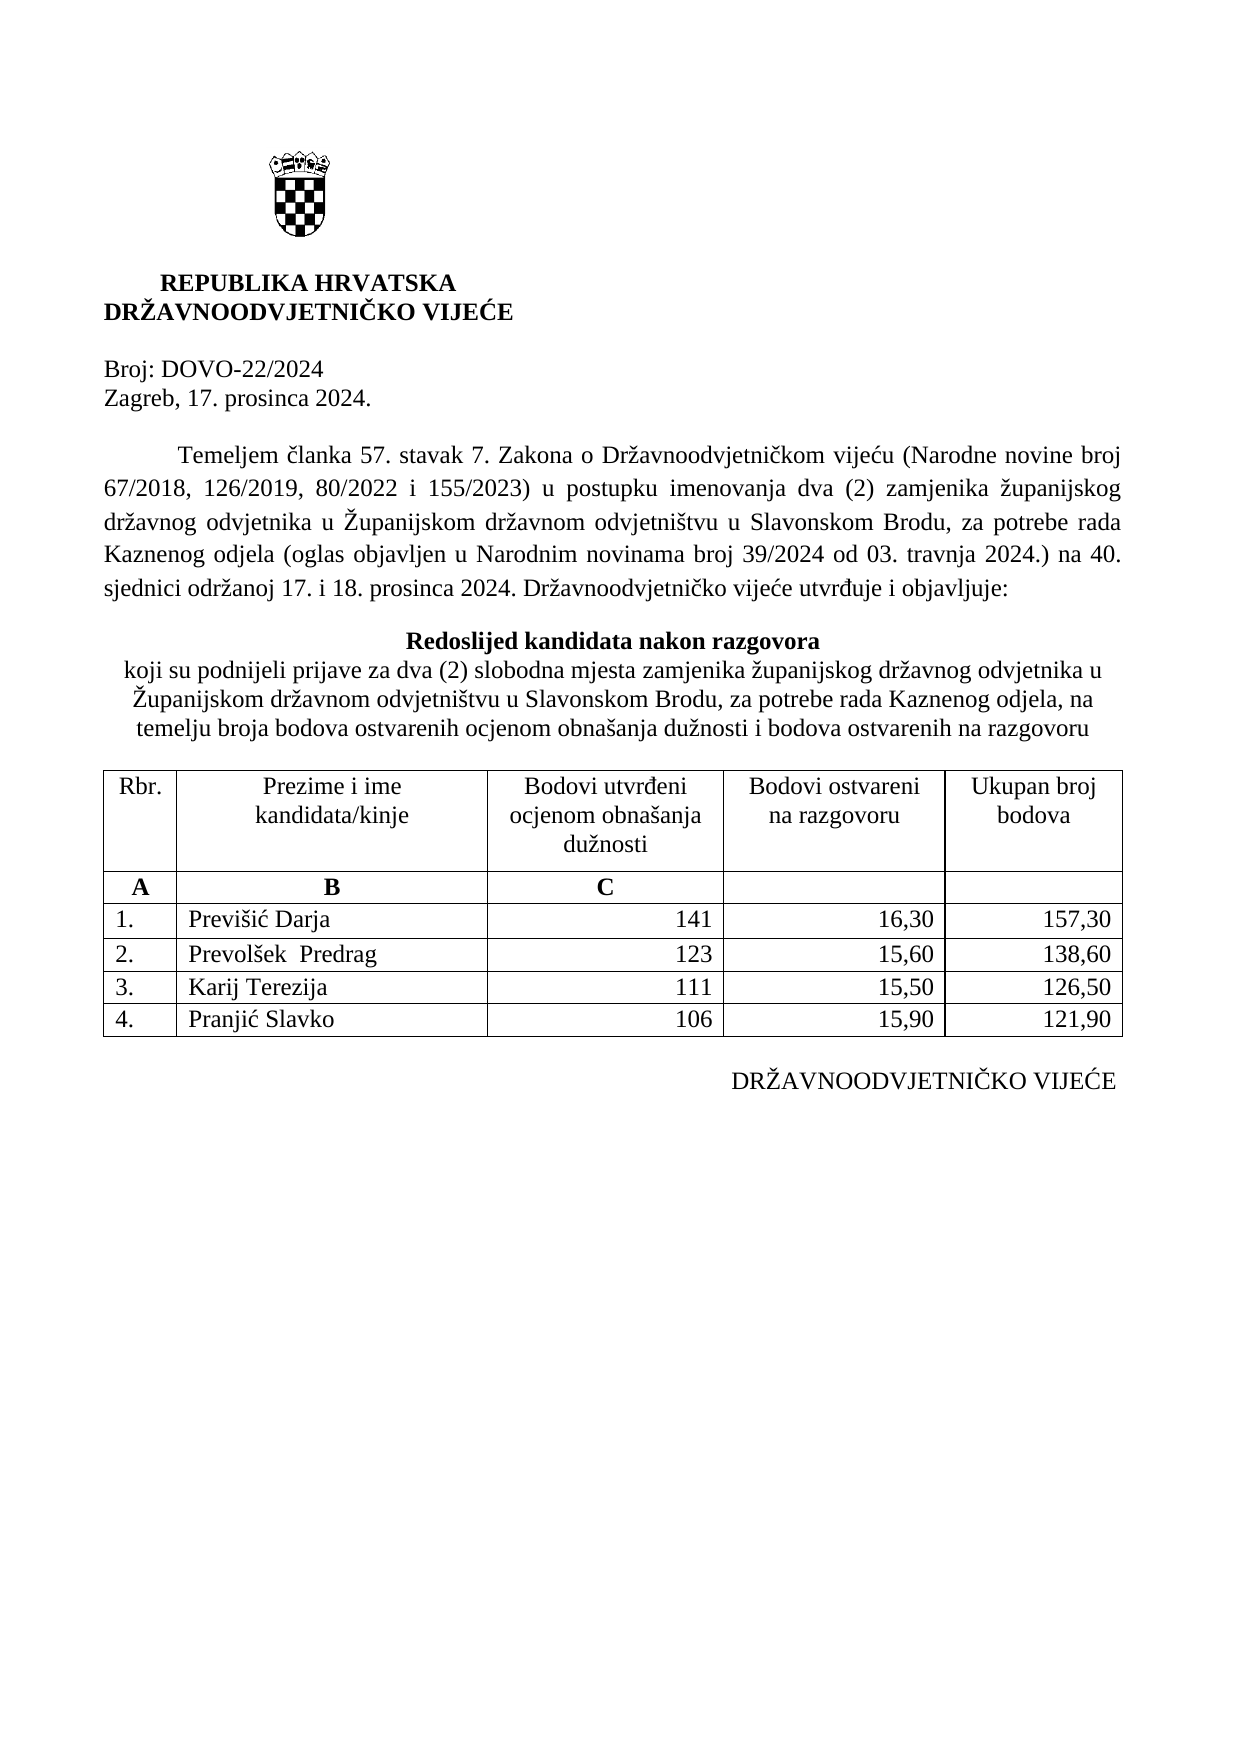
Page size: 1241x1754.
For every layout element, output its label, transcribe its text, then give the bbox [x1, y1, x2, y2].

table_cell 126,50 [946, 972, 1122, 1003]
table_cell 3. [104, 972, 176, 1003]
table_cell 15,60 [724, 939, 944, 971]
table_cell 4. [104, 1004, 176, 1036]
table_cell [946, 872, 1122, 903]
picture [266, 147, 332, 240]
table_cell 2. [104, 939, 176, 971]
table_cell A [104, 872, 176, 903]
table_cell 157,30 [946, 904, 1122, 938]
table_cell 1. [104, 904, 176, 938]
table_cell B [177, 872, 487, 903]
table_cell 16,30 [724, 904, 944, 938]
text Broj: DOVO-22/2024 [103, 354, 1122, 383]
table_cell Prevolšek Predrag [177, 939, 487, 971]
table_cell 15,50 [724, 972, 944, 1003]
text Temeljem članka 57. stavak 7. Zakona o Državnoodvjetničkom vijeću (Narodne novine broj 67/2018, 126/2019, 80/2022 i 155/2023) u postupku imenovanja dva (2) zamjenika županijskog državnog odvjetnika u Županijskom državnom odvjetništvu u Slavonskom Brodu, za potrebe rada Kaznenog odjela (oglas objavljen u Narodnim novinama broj 39/2024 od 03. travnja 2024.) na 40. sjednici održanoj 17. i 18. prosinca 2024. Državnoodvjetničko vijeće utvrđuje i objavljuje: [103, 441, 1122, 601]
table_cell C [488, 872, 723, 903]
table_cell Pranjić Slavko [177, 1004, 487, 1036]
text koji su podnijeli prijave za dva (2) slobodna mjesta zamjenika županijskog državnog odvjetnika u Županijskom državnom odvjetništvu u Slavonskom Brodu, za potrebe rada Kaznenog odjela, na temelju broja bodova ostvarenih ocjenom obnašanja dužnosti i bodova ostvarenih na razgovoru [103, 655, 1122, 741]
text Redoslijed kandidata nakon razgovora [103, 626, 1122, 655]
table_cell 141 [488, 904, 723, 938]
table_header Prezime i ime kandidata/kinje [177, 771, 487, 871]
text Zagreb, 17. prosinca 2024. [103, 383, 1122, 412]
table_cell [724, 872, 944, 903]
text REPUBLIKA HRVATSKA [103, 268, 1122, 297]
table_header Ukupan broj bodova [946, 771, 1122, 871]
table_header Rbr. [104, 771, 176, 871]
table_cell Previšić Darja [177, 904, 487, 938]
text DRŽAVNOODVJETNIČKO VIJEĆE [103, 297, 1122, 326]
table_cell 106 [488, 1004, 723, 1036]
table_cell 121,90 [946, 1004, 1122, 1036]
table_cell 15,90 [724, 1004, 944, 1036]
table_cell 138,60 [946, 939, 1122, 971]
table_header Bodovi ostvareni na razgovoru [724, 771, 944, 871]
table_header Bodovi utvrđeni ocjenom obnašanja dužnosti [488, 771, 723, 871]
table_cell 111 [488, 972, 723, 1003]
text DRŽAVNOODVJETNIČKO VIJEĆE [103, 1066, 1122, 1095]
table_cell Karij Terezija [177, 972, 487, 1003]
table_cell 123 [488, 939, 723, 971]
